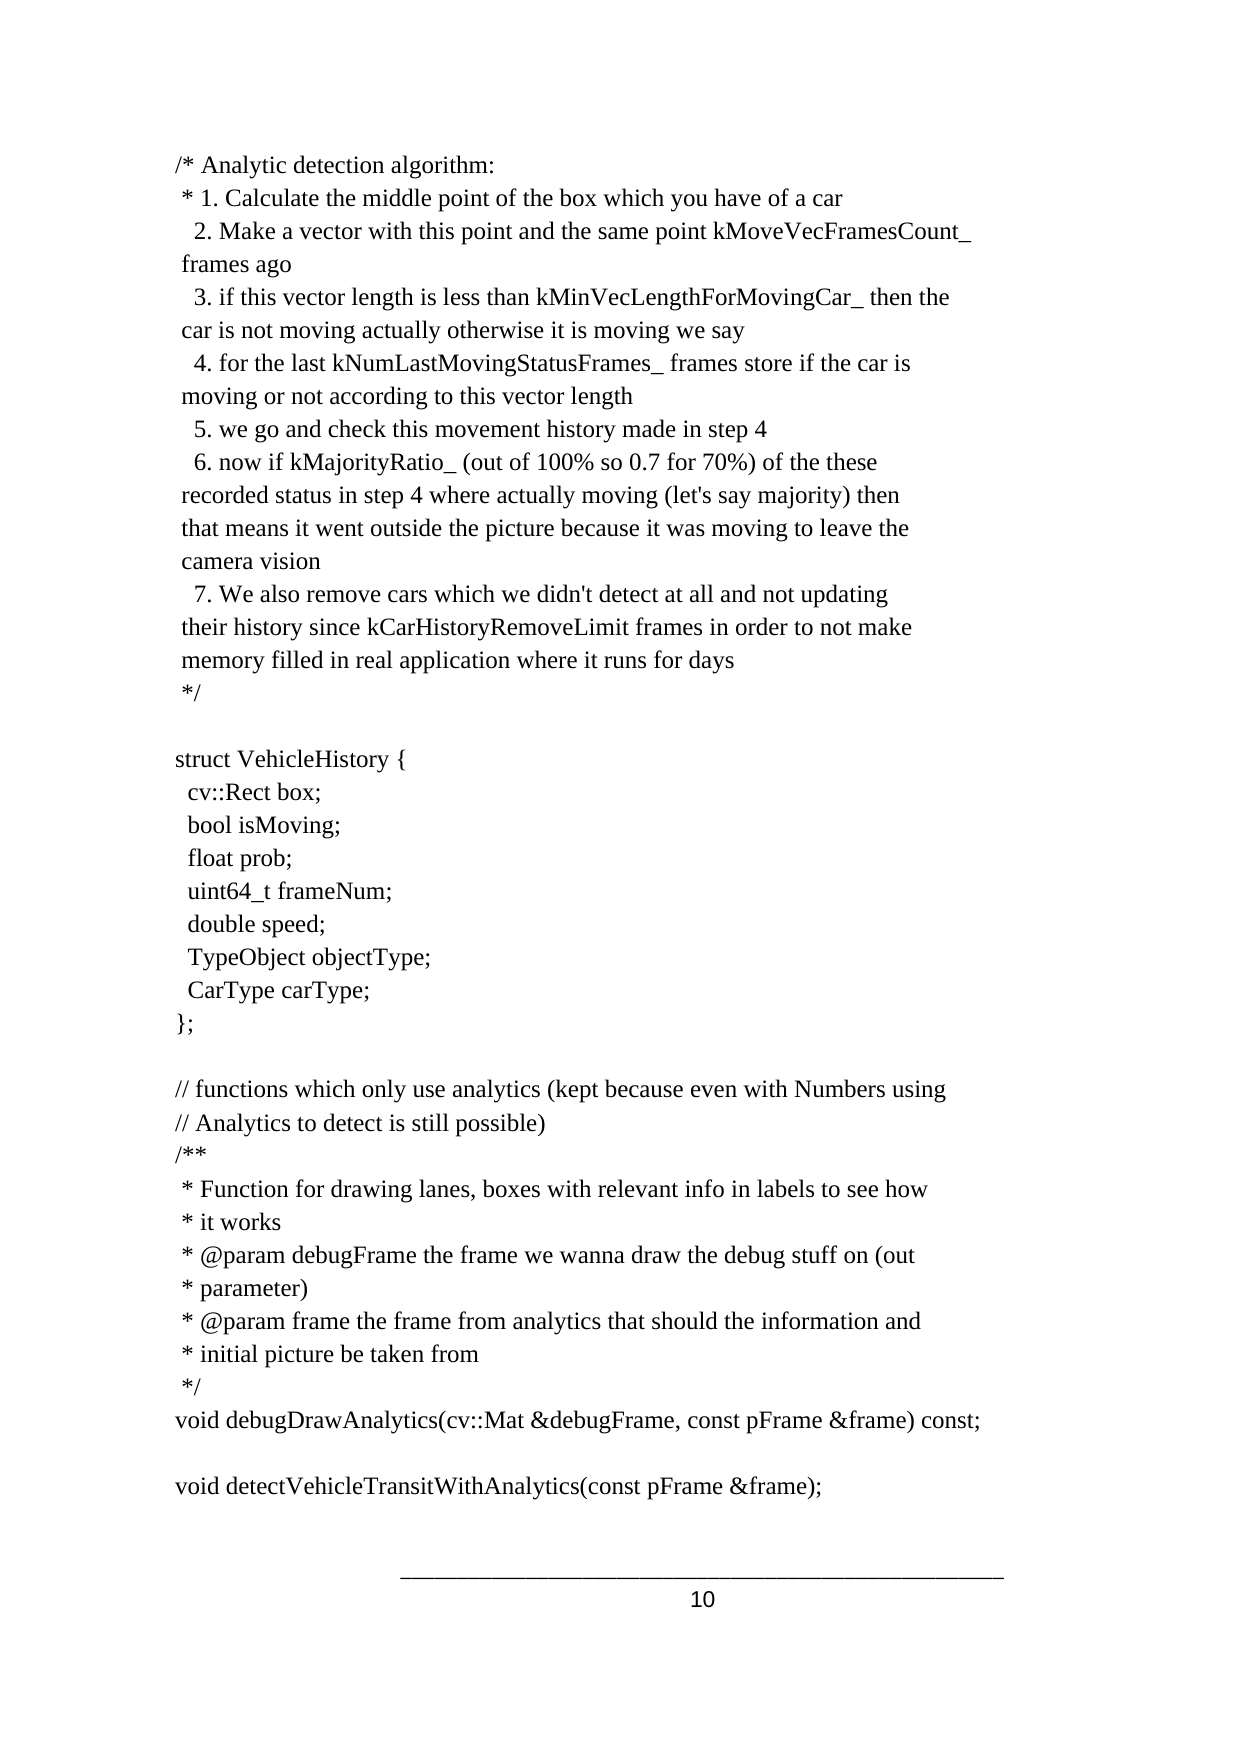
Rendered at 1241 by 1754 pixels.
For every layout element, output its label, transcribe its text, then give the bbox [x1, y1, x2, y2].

text void debugDrawAnalytics(cv::Mat &debugFrame, const pFrame &frame) const; [150, 1405, 1153, 1433]
text CarType carType; [150, 976, 1153, 1004]
text moving or not according to this vector length [150, 381, 1153, 410]
text uint64_t frameNum; [150, 876, 1153, 905]
text frames ago [150, 249, 1153, 278]
text * parameter) [150, 1273, 1153, 1301]
text /** [150, 1141, 1153, 1169]
text double speed; [150, 909, 1153, 938]
text that means it went outside the picture because it was moving to leave the [150, 513, 1153, 542]
text * 1. Calculate the middle point of the box which you have of a car [150, 183, 1153, 212]
text camera vision [150, 546, 1153, 575]
text struct VehicleHistory { [150, 744, 1153, 773]
text */ [150, 1372, 1153, 1401]
text 7. We also remove cars which we didn't detect at all and not updating [150, 579, 1153, 608]
text * Function for drawing lanes, boxes with relevant info in labels to see how [150, 1174, 1153, 1202]
text memory filled in real application where it runs for days [150, 645, 1153, 674]
text bool isMoving; [150, 810, 1153, 839]
text 3. if this vector length is less than kMinVecLengthForMovingCar_ then the [150, 282, 1153, 311]
text void detectVehicleTransitWithAnalytics(const pFrame &frame); [150, 1471, 1153, 1499]
text TypeObject objectType; [150, 942, 1153, 971]
text * @param debugFrame the frame we wanna draw the debug stuff on (out [150, 1240, 1153, 1268]
text 2. Make a vector with this point and the same point kMoveVecFramesCount_ [150, 216, 1153, 245]
text car is not moving actually otherwise it is moving we say [150, 315, 1153, 344]
text float prob; [150, 843, 1153, 872]
text cv::Rect box; [150, 777, 1153, 806]
text // functions which only use analytics (kept because even with Numbers using [150, 1074, 1153, 1103]
text // Analytics to detect is still possible) [150, 1108, 1153, 1136]
text recorded status in step 4 where actually moving (let's say majority) then [150, 480, 1153, 509]
text * @param frame the frame from analytics that should the information and [150, 1306, 1153, 1334]
text /* Analytic detection algorithm: [150, 150, 1153, 179]
text * it works [150, 1207, 1153, 1235]
text 6. now if kMajorityRatio_ (out of 100% so 0.7 for 70%) of the these [150, 447, 1153, 476]
text }; [150, 1008, 1153, 1037]
text 4. for the last kNumLastMovingStatusFrames_ frames store if the car is [150, 348, 1153, 377]
text 5. we go and check this movement history made in step 4 [150, 414, 1153, 443]
text their history since kCarHistoryRemoveLimit frames in order to not make [150, 612, 1153, 641]
text * initial picture be taken from [150, 1339, 1153, 1367]
text */ [150, 678, 1153, 707]
